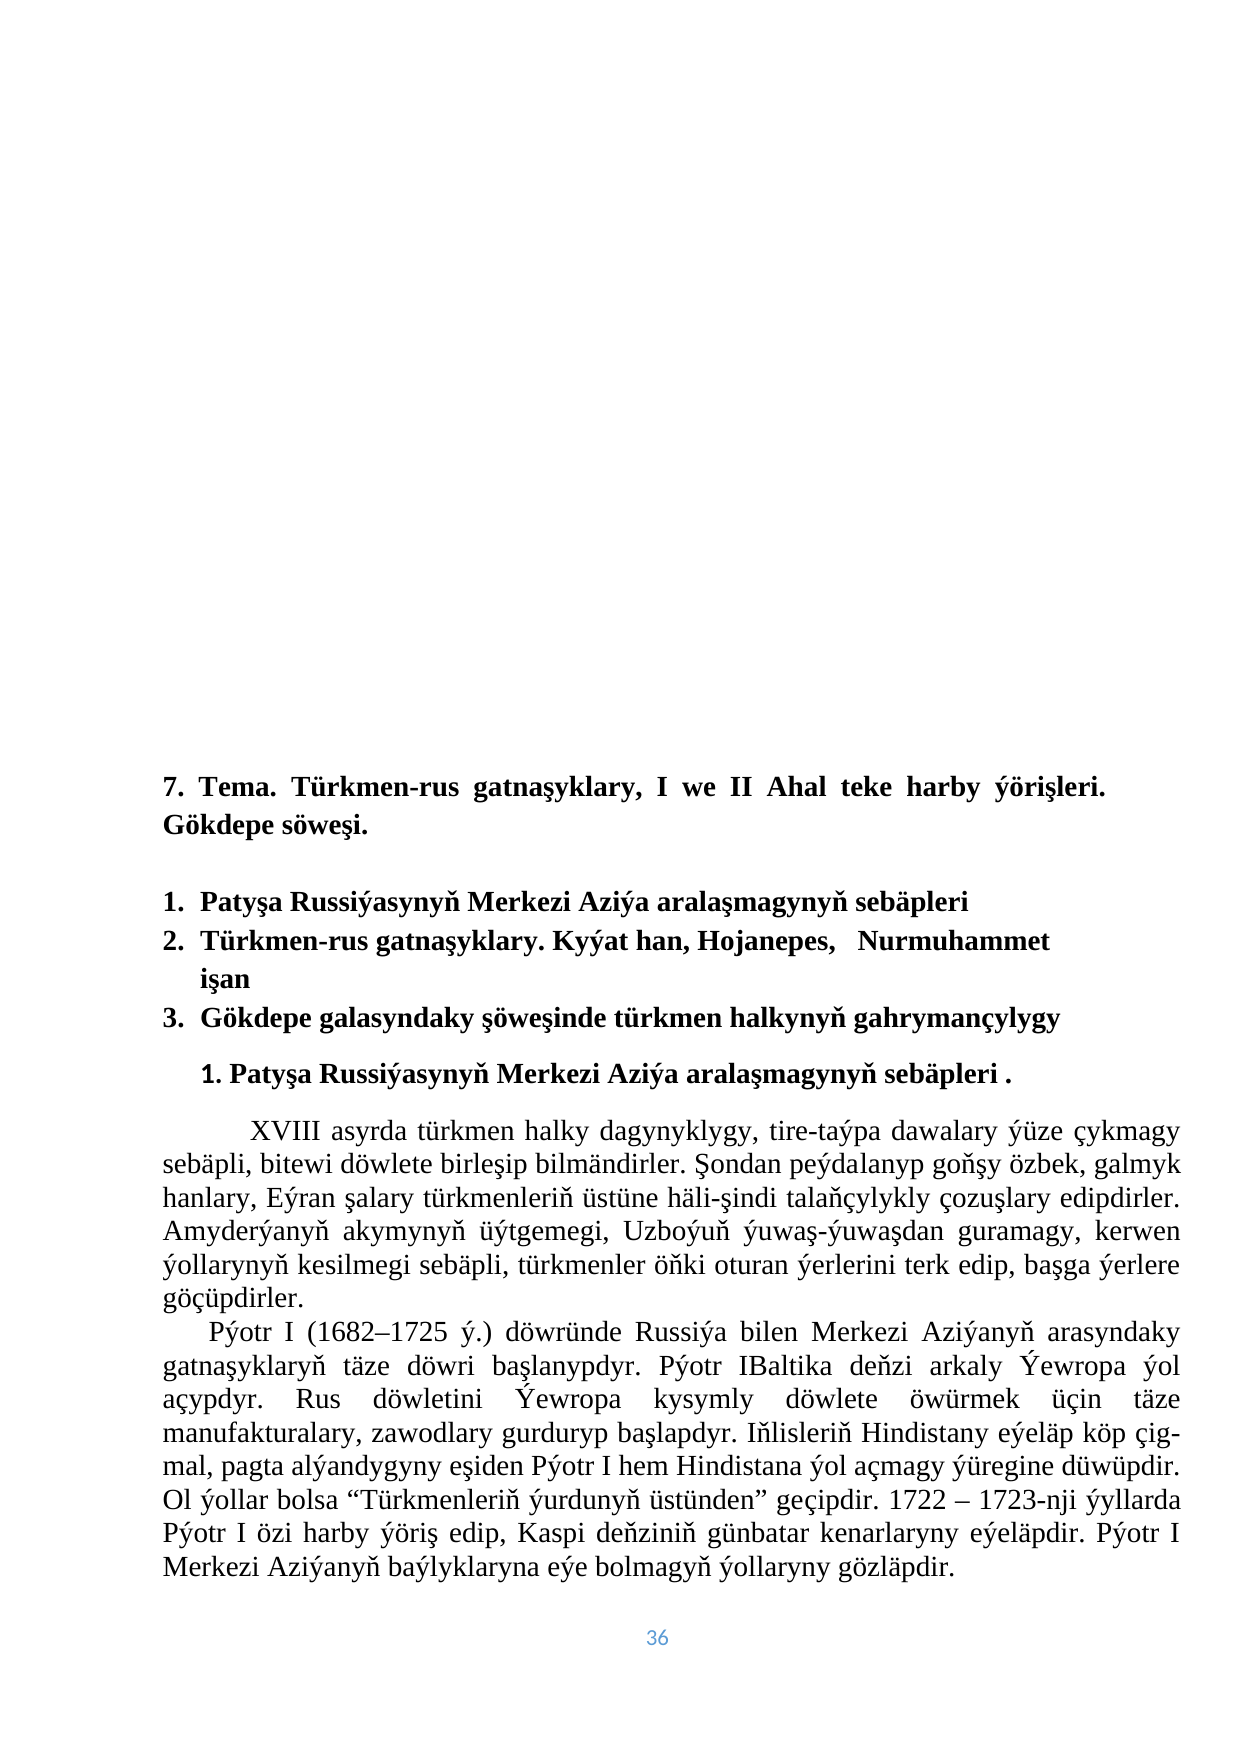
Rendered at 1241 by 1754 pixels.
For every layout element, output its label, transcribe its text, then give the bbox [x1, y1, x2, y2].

text 7. Tema. Türkmen-rus gatnaşyklary, I we II Ahal teke harby ýörişleri. Gökdepe söweşi. [162, 769, 1108, 841]
list Gökdepe galasyndaky şöweşinde türkmen halkynyň gahrymançylygy [162, 1000, 1108, 1033]
text Pýotr I (1682–1725 ý.) döwründe Russiýa bilen Merkezi Aziýanyň arasyndaky gatnaşyklaryň täze döwri başlanypdyr. Pýotr IBaltika deňzi arkaly Ýewropa ýol açypdyr. Rus döwletini Ýewropa kysymly döwlete öwürmek üçin täze manufakturalary, zawodlary gurduryp başlapdyr. Iňlisleriň Hindistany eýeläp köp çig-mal, pagta alýandygyny eşiden Pýotr I hem Hindistana ýol açmagy ýüregine düwüpdir. Ol ýollar bolsa “Türkmenleriň ýurdunyň üstünden” geçipdir. 1722 – 1723-nji ýyllarda Pýotr I özi harby ýöriş edip, Kaspi deňziniň günbatar kenarlaryny eýeläpdir. Pýotr I Merkezi Aziýanyň baýlyklaryna eýe bolmagyň ýollaryny gözläpdir. [162, 1314, 1181, 1582]
list Patyşa Russiýasynyň Merkezi Aziýa aralaşmagynyň sebäpleri [162, 884, 1108, 918]
text 1. Patyşa Russiýasynyň Merkezi Aziýa aralaşmagynyň sebäpleri . [200, 1055, 1108, 1091]
list Türkmen-rus gatnaşyklary. Kyýat han, Hojanepes, Nurmuhammet işan [162, 923, 1108, 995]
text XVIII asyrda türkmen halky dagynyklygy, tire-taýpa dawalary ýüze çykmagy sebäpli, bitewi döwlete birleşip bilmändirler. Şondan peýdalanyp goňşy özbek, galmyk hanlary, Eýran şalary türkmenleriň üstüne häli-şindi talaňçylykly çozuşlary edipdirler. Amyderýanyň akymynyň üýtgemegi, Uzboýuň ýuwaş-ýuwaşdan guramagy, kerwen ýollarynyň kesilmegi sebäpli, türkmenler öňki oturan ýerlerini terk edip, başga ýerlere göçüpdirler. [162, 1113, 1181, 1314]
